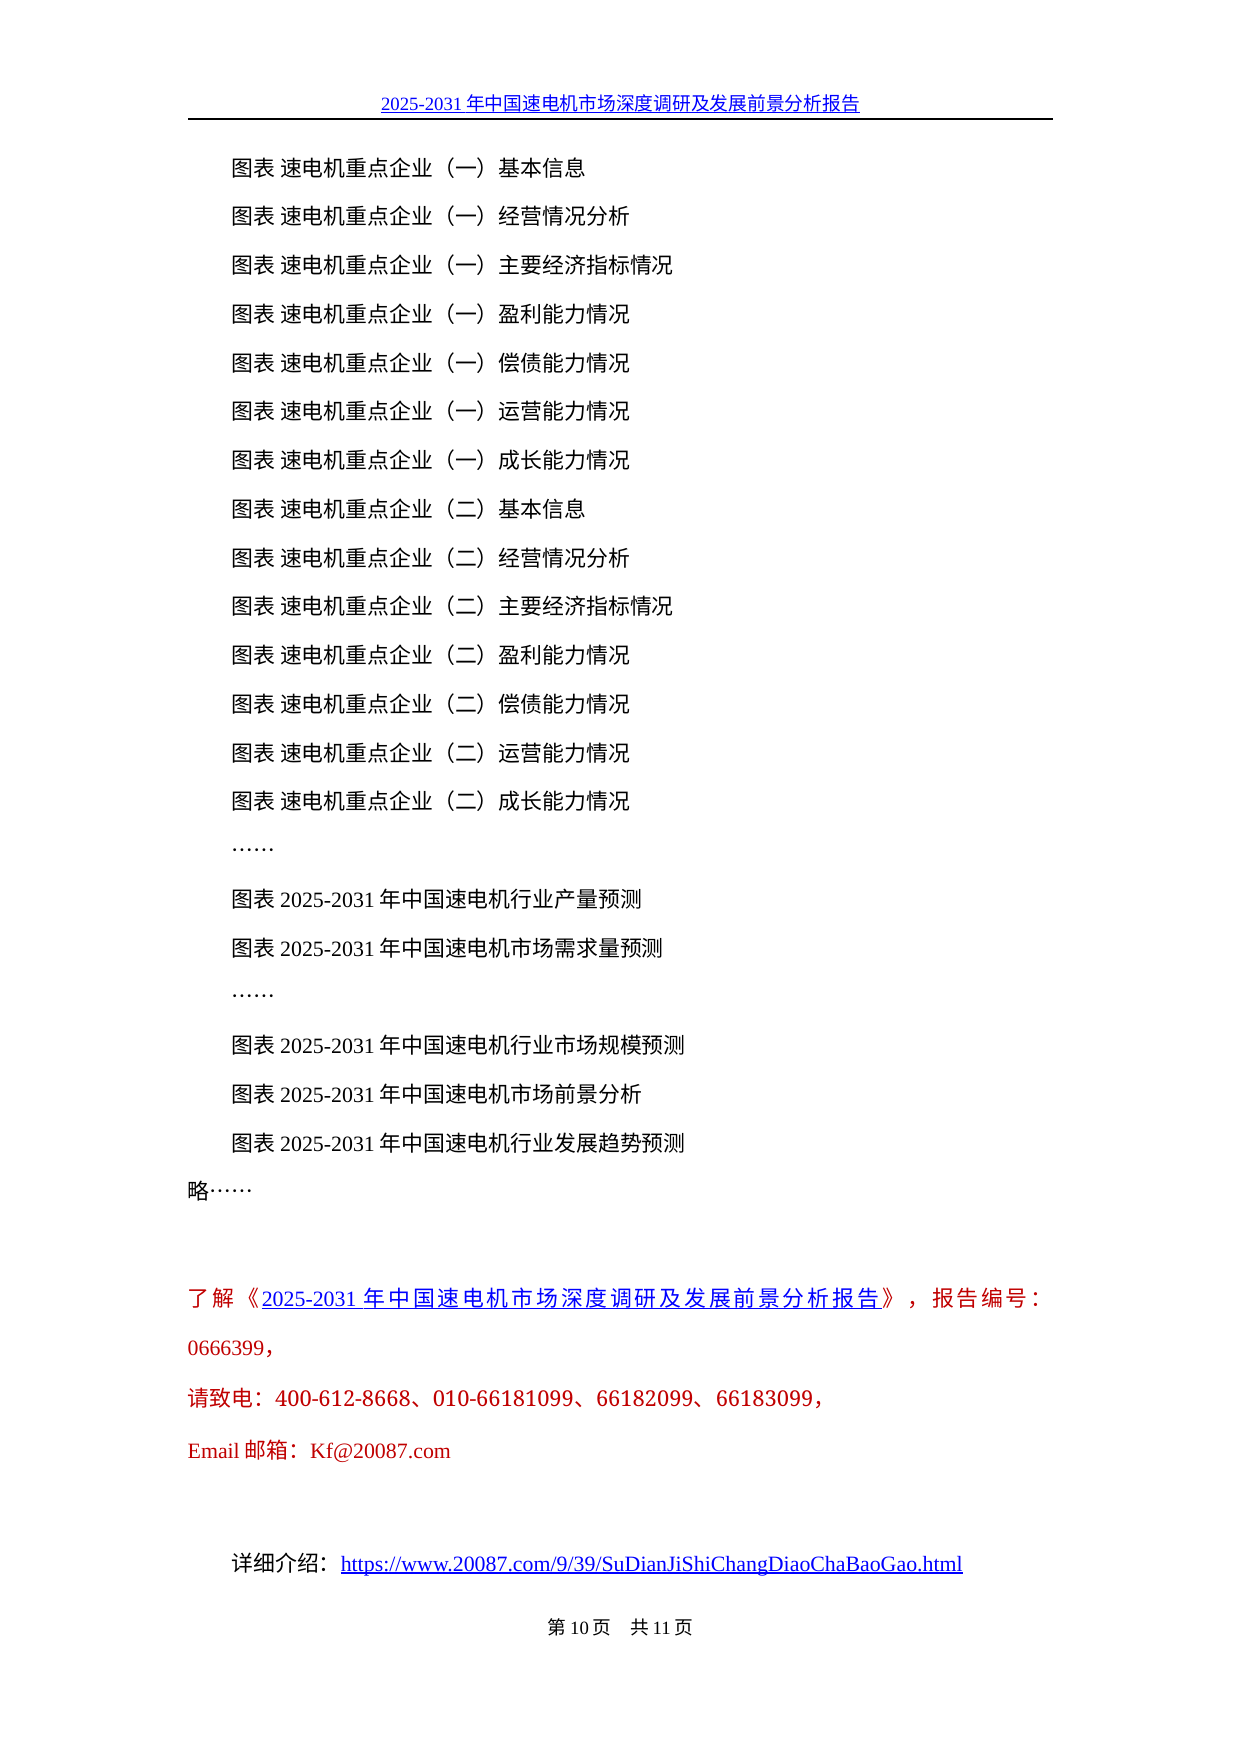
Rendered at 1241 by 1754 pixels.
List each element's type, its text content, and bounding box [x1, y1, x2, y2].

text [187, 150, 1053, 1206]
text 详细介绍：https://www.20087.com/9/39/SuDianJiShiChangDiaoChaBaoGao.html [187, 1545, 1053, 1578]
text 请致电：400-612-8668、010-66181099、66182099、66183099， [187, 1381, 1053, 1413]
text 了解《2025-2031年中国速电机市场深度调研及发展前景分析报告》，报告编号：0666399， [187, 1280, 1053, 1362]
text Email邮箱：Kf@20087.com [187, 1432, 1053, 1465]
